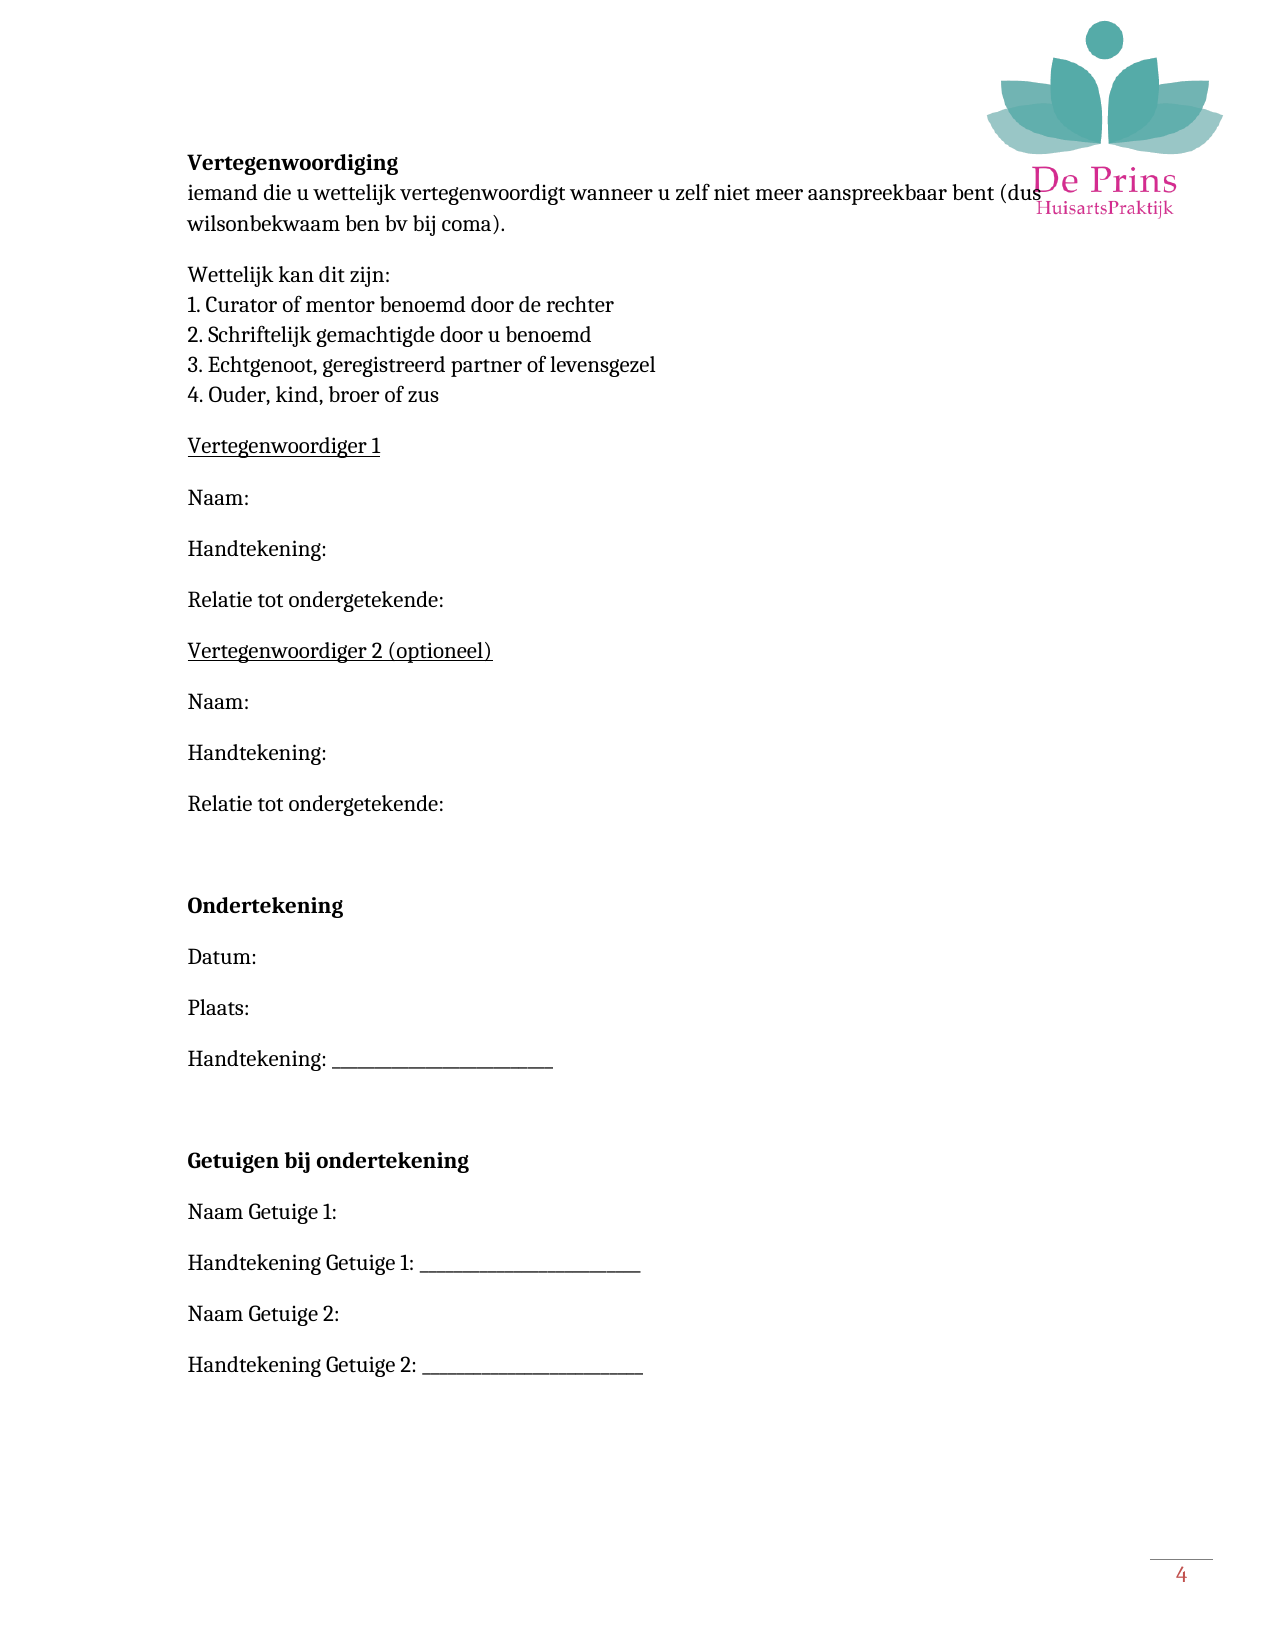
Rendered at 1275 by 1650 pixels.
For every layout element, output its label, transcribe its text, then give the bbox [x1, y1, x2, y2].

text Naam: [187, 484, 1087, 511]
text Plaats: [187, 995, 1087, 1021]
text Handtekening: [187, 739, 1087, 766]
text Wettelijk kan dit zijn: 1. Curator of mentor benoemd door de rechter 2. Schriftelijk gemachtigde door u benoemd 3. Echtgenoot, geregistreerd partner of levensgezel 4. Ouder, kind, broer of zus [187, 261, 1087, 409]
text Ondertekening [187, 893, 1087, 919]
text Vertegenwoordiger 2 (optioneel) [187, 637, 1087, 664]
text Naam Getuige 1: [187, 1199, 1087, 1225]
text Handtekening: [187, 535, 1087, 562]
text Handtekening Getuige 2: __________________________ [187, 1352, 1087, 1378]
text Naam: [187, 688, 1087, 715]
text Handtekening: __________________________ [187, 1046, 1087, 1072]
text Getuigen bij ondertekening [187, 1148, 1087, 1174]
text Vertegenwoordiger 1 [187, 433, 1087, 460]
text Handtekening Getuige 1: __________________________ [187, 1250, 1087, 1276]
text Datum: [187, 944, 1087, 970]
text Naam Getuige 2: [187, 1301, 1087, 1327]
text Relatie tot ondergetekende: [187, 791, 1087, 817]
picture [953, 14, 1258, 247]
text Relatie tot ondergetekende: [187, 586, 1087, 613]
text Vertegenwoordiging iemand die u wettelijk vertegenwoordigt wanneer u zelf niet meer aanspreekbaar bent (dus wilsonbekwaam ben bv bij coma). [187, 150, 1087, 237]
